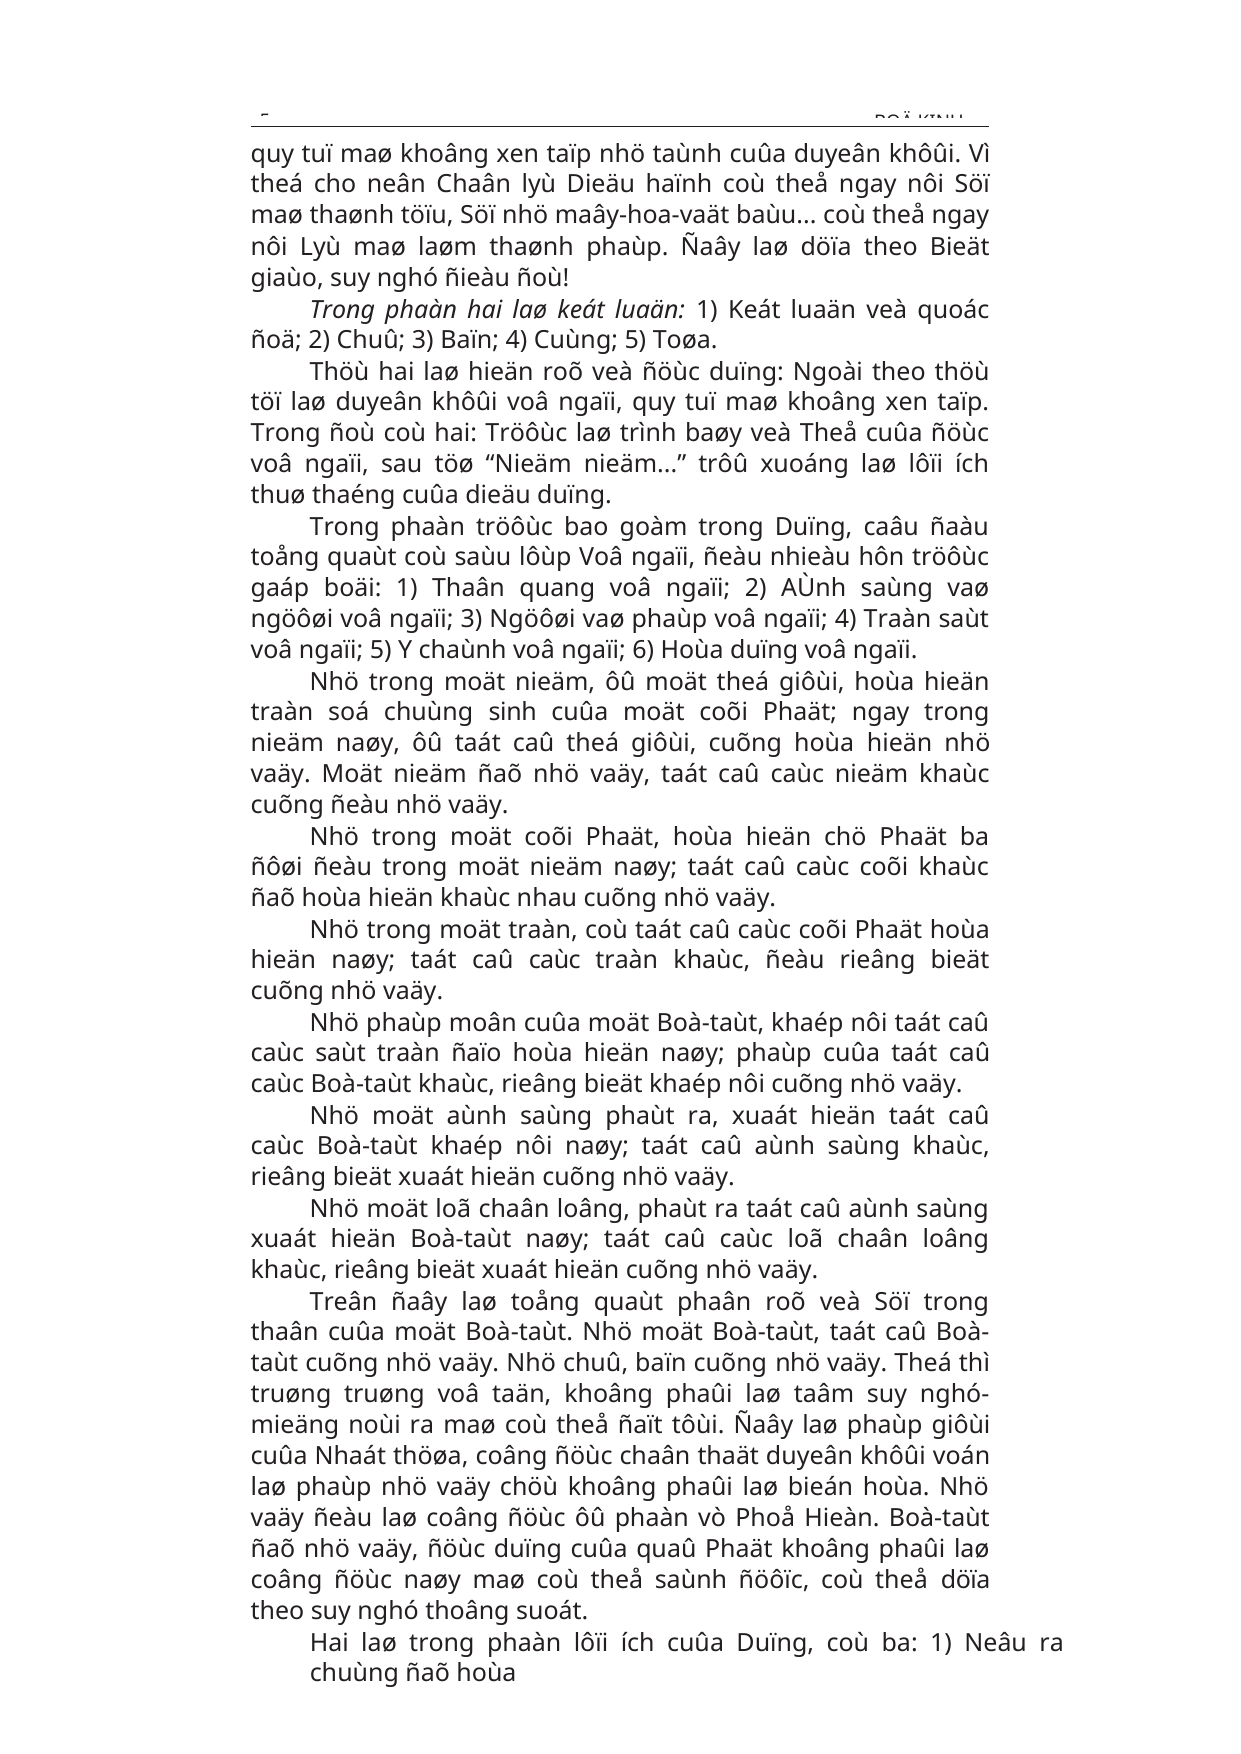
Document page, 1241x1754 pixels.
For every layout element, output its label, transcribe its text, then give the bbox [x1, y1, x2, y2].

text Thöù hai laø hieän roõ veà ñöùc duïng: Ngoài theo thöù töï laø duyeân khôûi voâ ngaïi, quy tuï maø khoâng xen taïp. Trong ñoù coù hai: Tröôùc laø trình baøy veà Theå cuûa ñöùc voâ ngaïi, sau töø “Nieäm nieäm...” trôû xuoáng laø lôïi ích thuø thaéng cuûa dieäu duïng. [250, 355, 990, 510]
text Nhö trong moät traàn, coù taát caû caùc coõi Phaät hoùa hieän naøy; taát caû caùc traàn khaùc, ñeàu rieâng bieät cuõng nhö vaäy. [250, 914, 990, 1007]
text Trong phaàn tröôùc bao goàm trong Duïng, caâu ñaàu toång quaùt coù saùu lôùp Voâ ngaïi, ñeàu nhieàu hôn tröôùc gaáp boäi: 1) Thaân quang voâ ngaïi; 2) AÙnh saùng vaø ngöôøi voâ ngaïi; 3) Ngöôøi vaø phaùp voâ ngaïi; 4) Traàn saùt voâ ngaïi; 5) Y chaùnh voâ ngaïi; 6) Hoùa duïng voâ ngaïi. [250, 510, 990, 666]
text Nhö moät loã chaân loâng, phaùt ra taát caû aùnh saùng xuaát hieän Boà-taùt naøy; taát caû caùc loã chaân loâng khaùc, rieâng bieät xuaát hieän cuõng nhö vaäy. [250, 1193, 990, 1286]
text quy tuï maø khoâng xen taïp nhö taùnh cuûa duyeân khôûi. Vì theá cho neân Chaân lyù Dieäu haïnh coù theå ngay nôi Söï maø thaønh töïu, Söï nhö maây-hoa-vaät baùu... coù theå ngay nôi Lyù maø laøm thaønh phaùp. Ñaây laø döïa theo Bieät giaùo, suy nghó ñieàu ñoù! [250, 138, 990, 293]
text Nhö trong moät coõi Phaät, hoùa hieän chö Phaät ba ñôøi ñeàu trong moät nieäm naøy; taát caû caùc coõi khaùc ñaõ hoùa hieän khaùc nhau cuõng nhö vaäy. [250, 821, 990, 914]
text Nhö moät aùnh saùng phaùt ra, xuaát hieän taát caû caùc Boà-taùt khaép nôi naøy; taát caû aùnh saùng khaùc, rieâng bieät xuaát hieän cuõng nhö vaäy. [250, 1100, 990, 1193]
text Nhö trong moät nieäm, ôû moät theá giôùi, hoùa hieän traàn soá chuùng sinh cuûa moät coõi Phaät; ngay trong nieäm naøy, ôû taát caû theá giôùi, cuõng hoùa hieän nhö vaäy. Moät nieäm ñaõ nhö vaäy, taát caû caùc nieäm khaùc cuõng ñeàu nhö vaäy. [250, 666, 990, 821]
text Trong phaàn hai laø keát luaän: 1) Keát luaän veà quoác ñoä; 2) Chuû; 3) Baïn; 4) Cuùng; 5) Toøa. [250, 293, 989, 355]
text Nhö phaùp moân cuûa moät Boà-taùt, khaép nôi taát caû caùc saùt traàn ñaïo hoùa hieän naøy; phaùp cuûa taát caû caùc Boà-taùt khaùc, rieâng bieät khaép nôi cuõng nhö vaäy. [250, 1007, 990, 1100]
text Treân ñaây laø toång quaùt phaân roõ veà Söï trong thaân cuûa moät Boà-taùt. Nhö moät Boà-taùt, taát caû Boà-taùt cuõng nhö vaäy. Nhö chuû, baïn cuõng nhö vaäy. Theá thì truøng truøng voâ taän, khoâng phaûi laø taâm suy nghó-mieäng noùi ra maø coù theå ñaït tôùi. Ñaây laø phaùp giôùi cuûa Nhaát thöøa, coâng ñöùc chaân thaät duyeân khôûi voán laø phaùp nhö vaäy chöù khoâng phaûi laø bieán hoùa. Nhö vaäy ñeàu laø coâng ñöùc ôû phaàn vò Phoå Hieàn. Boà-taùt ñaõ nhö vaäy, ñöùc duïng cuûa quaû Phaät khoâng phaûi laø coâng ñöùc naøy maø coù theå saùnh ñöôïc, coù theå döïa theo suy nghó thoâng suoát. [250, 1286, 990, 1627]
text Hai laø trong phaàn lôïi ích cuûa Duïng, coù ba: 1) Neâu ra chuùng ñaõ hoùa [309, 1627, 1065, 1687]
